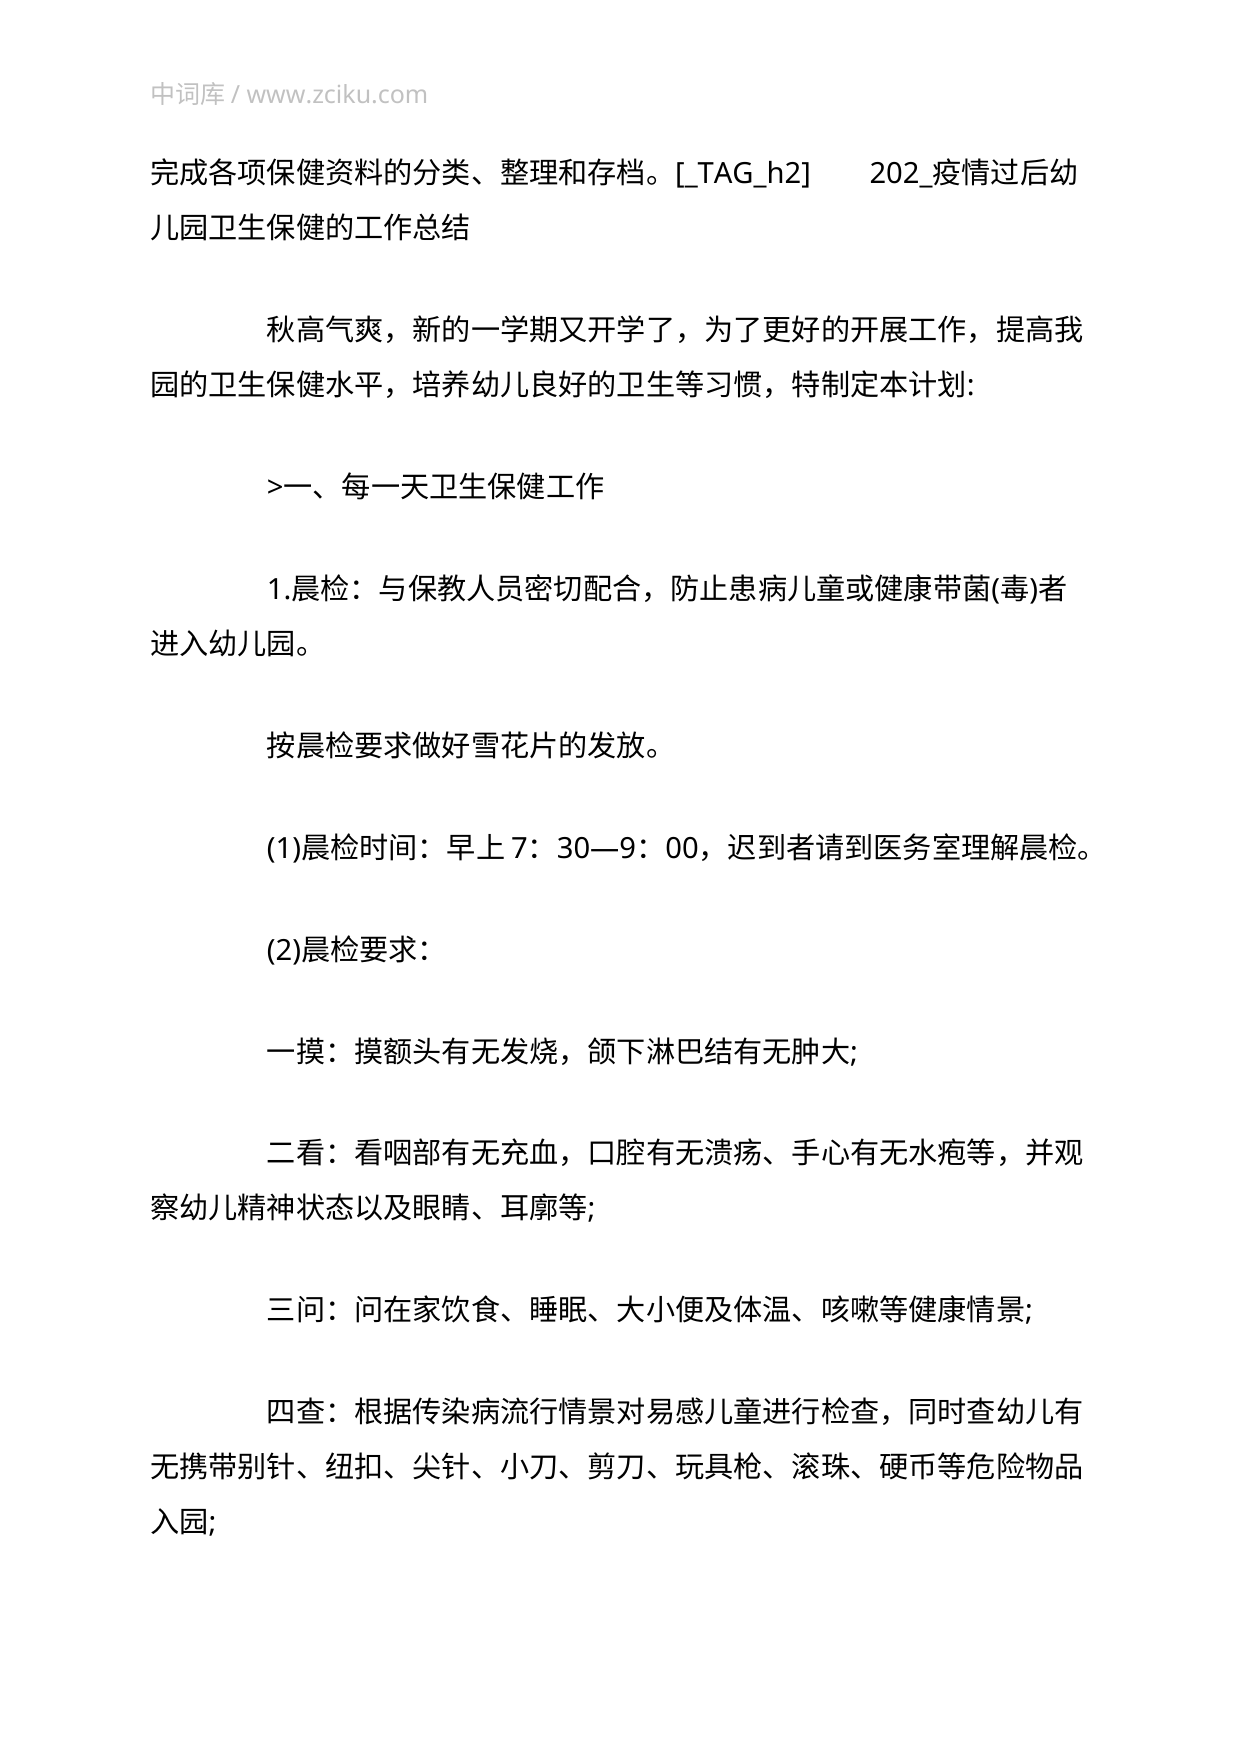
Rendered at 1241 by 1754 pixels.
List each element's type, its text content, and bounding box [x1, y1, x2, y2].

text 三问：问在家饮食、睡眠、大小便及体温、咳嗽等健康情景; [150, 1287, 1090, 1329]
text (2)晨检要求： [150, 926, 1090, 968]
text 按晨检要求做好雪花片的发放。 [150, 722, 1090, 765]
text 二看：看咽部有无充血，口腔有无溃疡、手心有无水疱等，并观察幼儿精神状态以及眼睛、耳廓等; [150, 1130, 1090, 1227]
text 一摸：摸额头有无发烧，颌下淋巴结有无肿大; [150, 1028, 1090, 1071]
text (1)晨检时间：早上7：30—9：00，迟到者请到医务室理解晨检。 [150, 824, 1090, 867]
text >一、每一天卫生保健工作 [150, 464, 1090, 506]
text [150, 150, 1090, 247]
text 秋高气爽，新的一学期又开学了，为了更好的开展工作，提高我园的卫生保健水平，培养幼儿良好的卫生等习惯，特制定本计划: [150, 307, 1090, 404]
text 四查：根据传染病流行情景对易感儿童进行检查，同时查幼儿有无携带别针、纽扣、尖针、小刀、剪刀、玩具枪、滚珠、硬币等危险物品入园; [150, 1389, 1090, 1541]
text 1.晨检：与保教人员密切配合，防止患病儿童或健康带菌(毒)者进入幼儿园。 [150, 566, 1090, 663]
